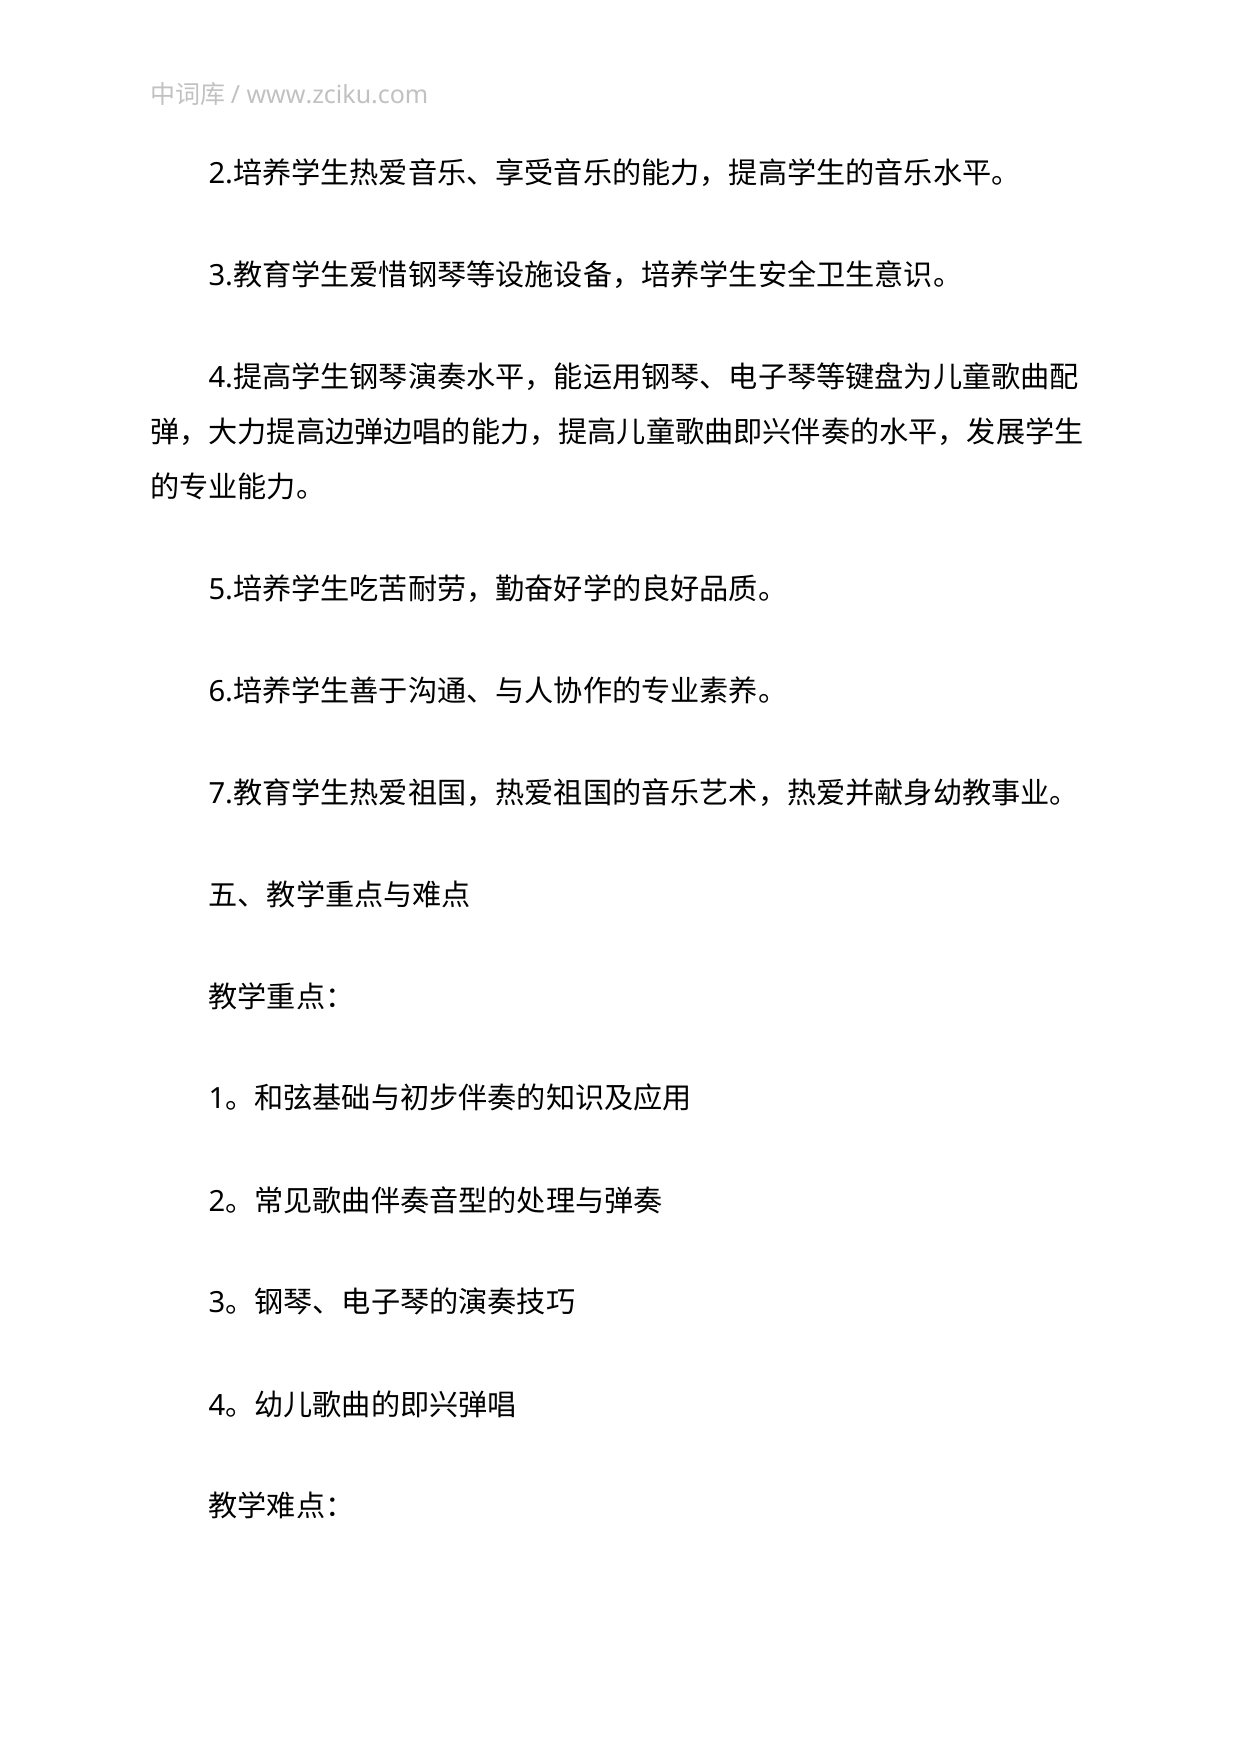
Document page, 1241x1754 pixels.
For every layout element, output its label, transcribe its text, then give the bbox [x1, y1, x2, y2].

text 1。和弦基础与初步伴奏的知识及应用 [150, 1075, 1090, 1117]
text 4。幼儿歌曲的即兴弹唱 [150, 1381, 1090, 1423]
text 教学难点： [150, 1483, 1090, 1525]
text 3.教育学生爱惜钢琴等设施设备，培养学生安全卫生意识。 [150, 252, 1090, 294]
text 教学重点： [150, 973, 1090, 1016]
text 3。钢琴、电子琴的演奏技巧 [150, 1279, 1090, 1321]
text 五、教学重点与难点 [150, 872, 1090, 914]
text 5.培养学生吃苦耐劳，勤奋好学的良好品质。 [150, 566, 1090, 608]
text 7.教育学生热爱祖国，热爱祖国的音乐艺术，热爱并献身幼教事业。 [150, 769, 1090, 812]
text 4.提高学生钢琴演奏水平，能运用钢琴、电子琴等键盘为儿童歌曲配弹，大力提高边弹边唱的能力，提高儿童歌曲即兴伴奏的水平，发展学生的专业能力。 [150, 354, 1090, 506]
text 2.培养学生热爱音乐、享受音乐的能力，提高学生的音乐水平。 [150, 150, 1090, 192]
text 2。常见歌曲伴奏音型的处理与弹奏 [150, 1177, 1090, 1219]
text 6.培养学生善于沟通、与人协作的专业素养。 [150, 668, 1090, 710]
